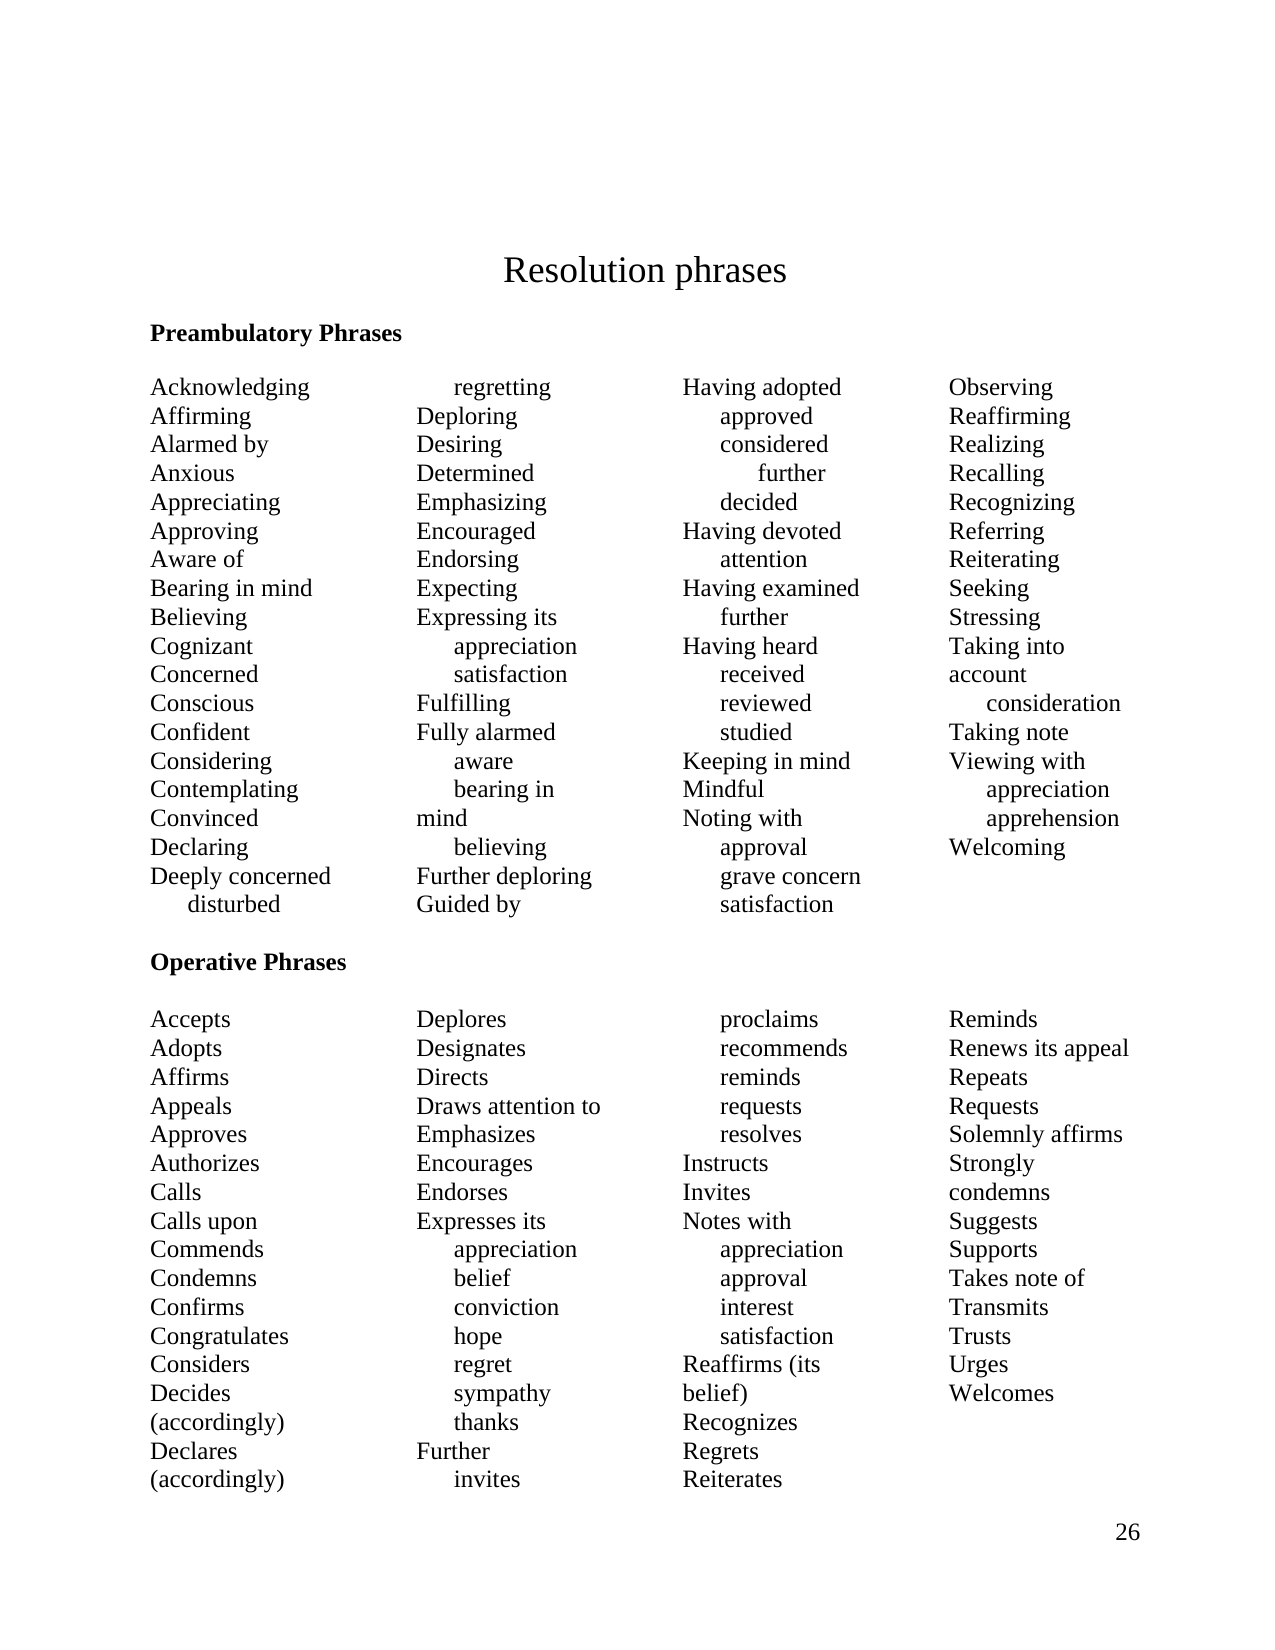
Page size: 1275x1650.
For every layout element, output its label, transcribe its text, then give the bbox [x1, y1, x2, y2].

text Renews its appeal [949, 1033, 1140, 1062]
text Anxious [150, 458, 341, 487]
text Concerned [150, 659, 341, 688]
text belief [416, 1263, 607, 1292]
text Invites [682, 1177, 874, 1206]
text Realizing [949, 429, 1140, 458]
text Welcoming [949, 832, 1140, 861]
text Stressing [949, 602, 1140, 631]
text Emphasizing [416, 487, 607, 516]
text Declaring [150, 832, 341, 861]
text Expresses its [416, 1206, 607, 1234]
text Seeking [949, 573, 1140, 602]
text Confirms [150, 1292, 341, 1321]
text Affirming [150, 401, 341, 429]
text apprehension [949, 803, 1140, 832]
text Preambulatory Phrases [150, 318, 1140, 347]
text Reminds [949, 1004, 1140, 1033]
text disturbed [150, 889, 341, 918]
text Deploring [416, 401, 607, 429]
text aware [416, 746, 607, 774]
text Calls upon [150, 1206, 341, 1234]
text Congratulates [150, 1321, 341, 1349]
text received [682, 659, 874, 688]
text Regrets [682, 1436, 874, 1464]
text resolves [682, 1119, 874, 1148]
text Welcomes [949, 1378, 1140, 1407]
text consideration [949, 688, 1140, 717]
text Approves [150, 1119, 341, 1148]
text appreciation [416, 631, 607, 659]
text conviction [416, 1292, 607, 1321]
text Believing [150, 602, 341, 631]
text reviewed [682, 688, 874, 717]
text Suggests [949, 1206, 1140, 1234]
text Approving [150, 516, 341, 544]
text Urges [949, 1349, 1140, 1378]
text Mindful [682, 774, 874, 803]
text regretting [416, 372, 607, 401]
text Cognizant [150, 631, 341, 659]
text Taking into account [949, 631, 1140, 688]
text Calls [150, 1177, 341, 1206]
text Keeping in mind [682, 746, 874, 774]
text Observing [949, 372, 1140, 401]
text Commends [150, 1234, 341, 1263]
text thanks [416, 1407, 607, 1436]
text Solemnly affirms [949, 1119, 1140, 1148]
text Having adopted [682, 372, 874, 401]
text Authorizes [150, 1148, 341, 1177]
text Bearing in mind [150, 573, 341, 602]
text Fully alarmed [416, 717, 607, 746]
text Decides (accordingly) [150, 1378, 341, 1436]
text Reiterating [949, 544, 1140, 573]
text bearing in mind [416, 774, 607, 832]
text appreciation [682, 1234, 874, 1263]
text recommends [682, 1033, 874, 1062]
text Emphasizes [416, 1119, 607, 1148]
text Deeply concerned [150, 861, 341, 889]
text Notes with [682, 1206, 874, 1234]
text Appeals [150, 1091, 341, 1119]
text regret [416, 1349, 607, 1378]
text attention [682, 544, 874, 573]
text Accepts [150, 1004, 341, 1033]
text Encourages [416, 1148, 607, 1177]
text Draws attention to [416, 1091, 607, 1119]
text Endorsing [416, 544, 607, 573]
text Further deploring [416, 861, 607, 889]
text Viewing with [949, 746, 1140, 774]
text Considering [150, 746, 341, 774]
text approval [682, 832, 874, 861]
text Encouraged [416, 516, 607, 544]
text Noting with [682, 803, 874, 832]
text Further [416, 1436, 607, 1464]
text Expressing its [416, 602, 607, 631]
text Repeats [949, 1062, 1140, 1091]
text Confident [150, 717, 341, 746]
text invites [416, 1464, 607, 1493]
text requests [682, 1091, 874, 1119]
text Recognizing [949, 487, 1140, 516]
text Transmits [949, 1292, 1140, 1321]
text Having devoted [682, 516, 874, 544]
text Takes note of [949, 1263, 1140, 1292]
text Guided by [416, 889, 607, 918]
text Contemplating [150, 774, 341, 803]
text Instructs [682, 1148, 874, 1177]
text Conscious [150, 688, 341, 717]
text Requests [949, 1091, 1140, 1119]
text believing [416, 832, 607, 861]
text Trusts [949, 1321, 1140, 1349]
text Taking note [949, 717, 1140, 746]
text proclaims [682, 1004, 874, 1033]
text satisfaction [682, 889, 874, 918]
text Directs [416, 1062, 607, 1091]
text Supports [949, 1234, 1140, 1263]
text Resolution phrases [150, 248, 1140, 291]
text interest [682, 1292, 874, 1321]
text hope [416, 1321, 607, 1349]
text Condemns [150, 1263, 341, 1292]
text grave concern [682, 861, 874, 889]
text Alarmed by [150, 429, 341, 458]
text further [682, 602, 874, 631]
text Desiring [416, 429, 607, 458]
text Affirms [150, 1062, 341, 1091]
text Operative Phrases [150, 947, 1140, 976]
text Having heard [682, 631, 874, 659]
text Considers [150, 1349, 341, 1378]
text Deplores [416, 1004, 607, 1033]
text Expecting [416, 573, 607, 602]
text Appreciating [150, 487, 341, 516]
text Reaffirming [949, 401, 1140, 429]
text satisfaction [416, 659, 607, 688]
text Having examined [682, 573, 874, 602]
text appreciation [949, 774, 1140, 803]
text Adopts [150, 1033, 341, 1062]
text approval [682, 1263, 874, 1292]
text Fulfilling [416, 688, 607, 717]
text Referring [949, 516, 1140, 544]
text sympathy [416, 1378, 607, 1407]
text Recognizes [682, 1407, 874, 1436]
text Reiterates [682, 1464, 874, 1493]
text studied [682, 717, 874, 746]
text Acknowledging [150, 372, 341, 401]
text Declares (accordingly) [150, 1436, 341, 1493]
text reminds [682, 1062, 874, 1091]
text satisfaction [682, 1321, 874, 1349]
text Strongly condemns [949, 1148, 1140, 1206]
text decided [682, 487, 874, 516]
text Designates [416, 1033, 607, 1062]
text approved [682, 401, 874, 429]
text Determined [416, 458, 607, 487]
text Recalling [949, 458, 1140, 487]
text considered further [720, 429, 874, 487]
text Reaffirms (its belief) [682, 1349, 874, 1407]
text appreciation [416, 1234, 607, 1263]
text Endorses [416, 1177, 607, 1206]
text Convinced [150, 803, 341, 832]
text Aware of [150, 544, 341, 573]
